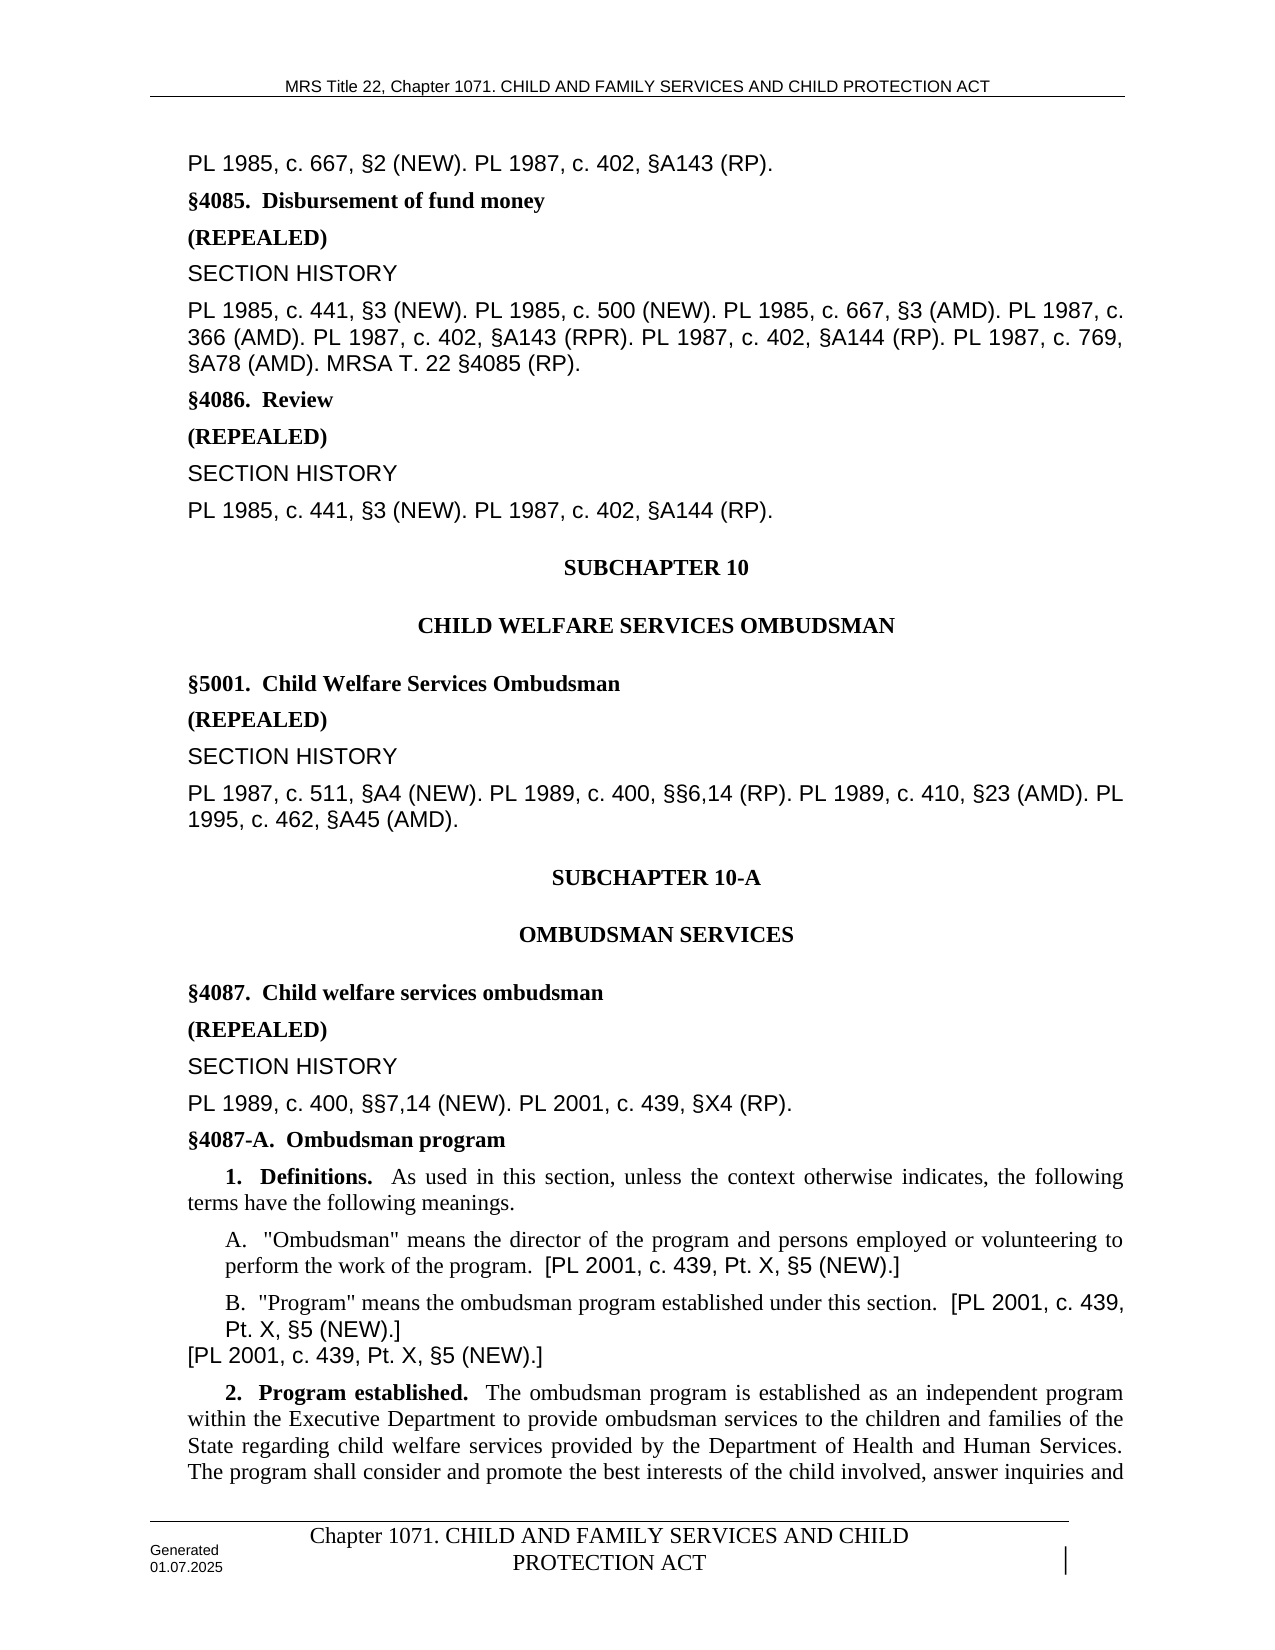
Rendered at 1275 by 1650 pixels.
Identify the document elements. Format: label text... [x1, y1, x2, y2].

text (REPEALED) [187, 1016, 1125, 1042]
text §4087-A. Ombudsman program [187, 1126, 1125, 1153]
text B. "Program" means the ombudsman program established under this section. [PL 2001, c. 439, Pt. X, §5 (NEW).] [225, 1289, 1125, 1342]
text SUBCHAPTER 10-A [187, 864, 1125, 890]
text CHILD WELFARE SERVICES OMBUDSMAN [187, 612, 1125, 638]
text §4087. Child welfare services ombudsman [187, 979, 1125, 1006]
text SECTION HISTORY [187, 743, 1125, 769]
text PL 1985, c. 441, §3 (NEW). PL 1985, c. 500 (NEW). PL 1985, c. 667, §3 (AMD). PL 1987, c. 366 (AMD). PL 1987, c. 402, §A143 (RPR). PL 1987, c. 402, §A144 (RP). PL 1987, c. 769, §A78 (AMD). MRSA T. 22 §4085 (RP). [187, 297, 1125, 376]
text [187, 1379, 1125, 1484]
text §4085. Disbursement of fund money [187, 187, 1125, 213]
text SUBCHAPTER 10 [187, 554, 1125, 581]
text A. "Ombudsman" means the director of the program and persons employed or volunteering to perform the work of the program. [PL 2001, c. 439, Pt. X, §5 (NEW).] [225, 1226, 1125, 1279]
text PL 1985, c. 667, §2 (NEW). PL 1987, c. 402, §A143 (RP). [187, 150, 1125, 176]
text PL 1985, c. 441, §3 (NEW). PL 1987, c. 402, §A144 (RP). [187, 497, 1125, 523]
text OMBUDSMAN SERVICES [187, 922, 1125, 948]
text SECTION HISTORY [187, 460, 1125, 486]
text (REPEALED) [187, 423, 1125, 450]
text [PL 2001, c. 439, Pt. X, §5 (NEW).] [187, 1342, 1125, 1368]
text SECTION HISTORY [187, 260, 1125, 287]
text PL 1989, c. 400, §§7,14 (NEW). PL 2001, c. 439, §X4 (RP). [187, 1089, 1125, 1116]
text 1. Definitions. As used in this section, unless the context otherwise indicates, the following terms have the following meanings. [187, 1163, 1125, 1216]
text §4086. Review [187, 387, 1125, 413]
text (REPEALED) [187, 223, 1125, 250]
text SECTION HISTORY [187, 1053, 1125, 1079]
text §5001. Child Welfare Services Ombudsman [187, 670, 1125, 696]
text (REPEALED) [187, 706, 1125, 733]
text PL 1987, c. 511, §A4 (NEW). PL 1989, c. 400, §§6,14 (RP). PL 1989, c. 410, §23 (AMD). PL 1995, c. 462, §A45 (AMD). [187, 780, 1125, 833]
